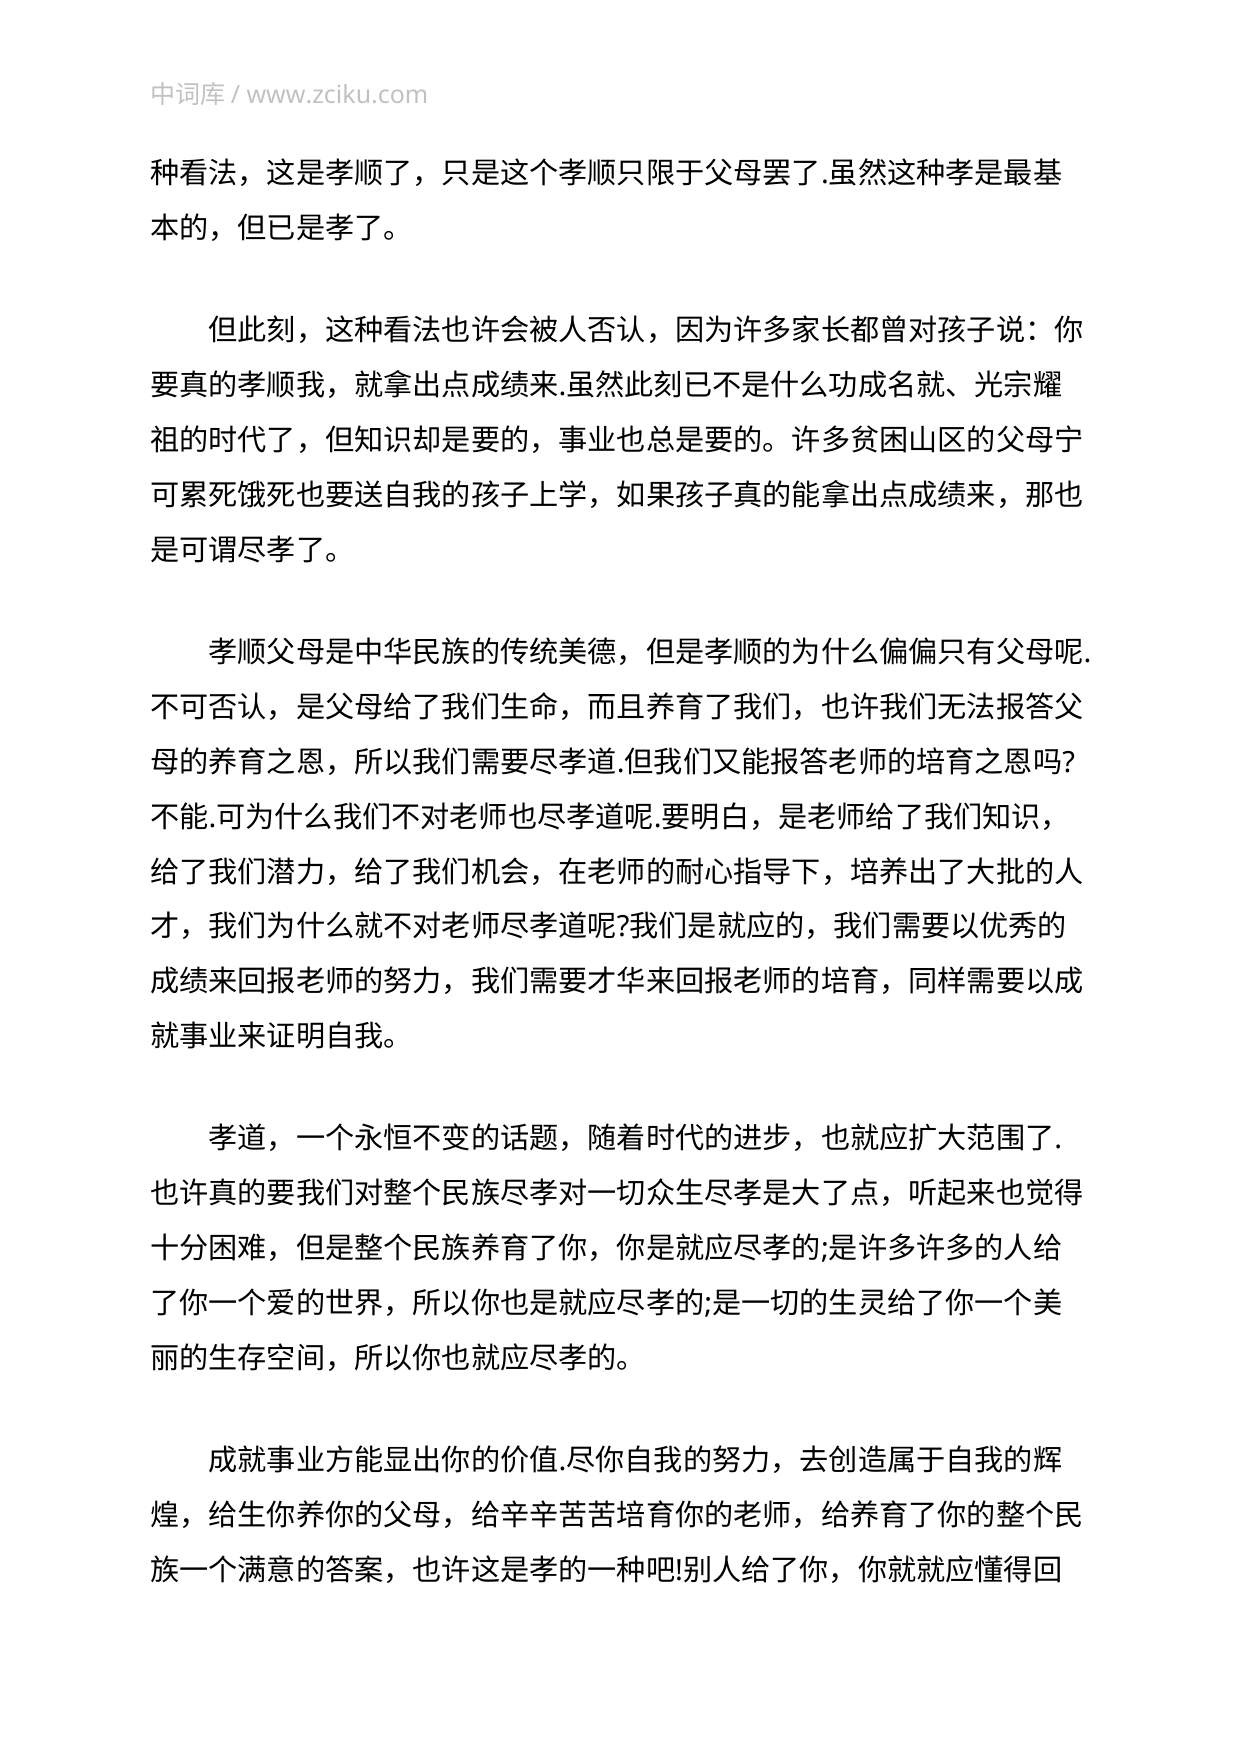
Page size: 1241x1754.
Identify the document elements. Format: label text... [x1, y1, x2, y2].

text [150, 150, 1090, 247]
text 孝道，一个永恒不变的话题，随着时代的进步，也就应扩大范围了.也许真的要我们对整个民族尽孝对一切众生尽孝是大了点，听起来也觉得十分困难，但是整个民族养育了你，你是就应尽孝的;是许多许多的人给了你一个爱的世界，所以你也是就应尽孝的;是一切的生灵给了你一个美丽的生存空间，所以你也就应尽孝的。 [150, 1115, 1090, 1377]
text 但此刻，这种看法也许会被人否认，因为许多家长都曾对孩子说：你要真的孝顺我，就拿出点成绩来.虽然此刻已不是什么功成名就、光宗耀祖的时代了，但知识却是要的，事业也总是要的。许多贫困山区的父母宁可累死饿死也要送自我的孩子上学，如果孩子真的能拿出点成绩来，那也是可谓尽孝了。 [150, 307, 1090, 569]
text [150, 1436, 1090, 1589]
text 孝顺父母是中华民族的传统美德，但是孝顺的为什么偏偏只有父母呢.不可否认，是父母给了我们生命，而且养育了我们，也许我们无法报答父母的养育之恩，所以我们需要尽孝道.但我们又能报答老师的培育之恩吗?不能.可为什么我们不对老师也尽孝道呢.要明白，是老师给了我们知识，给了我们潜力，给了我们机会，在老师的耐心指导下，培养出了大批的人才，我们为什么就不对老师尽孝道呢?我们是就应的，我们需要以优秀的成绩来回报老师的努力，我们需要才华来回报老师的培育，同样需要以成就事业来证明自我。 [150, 628, 1090, 1055]
